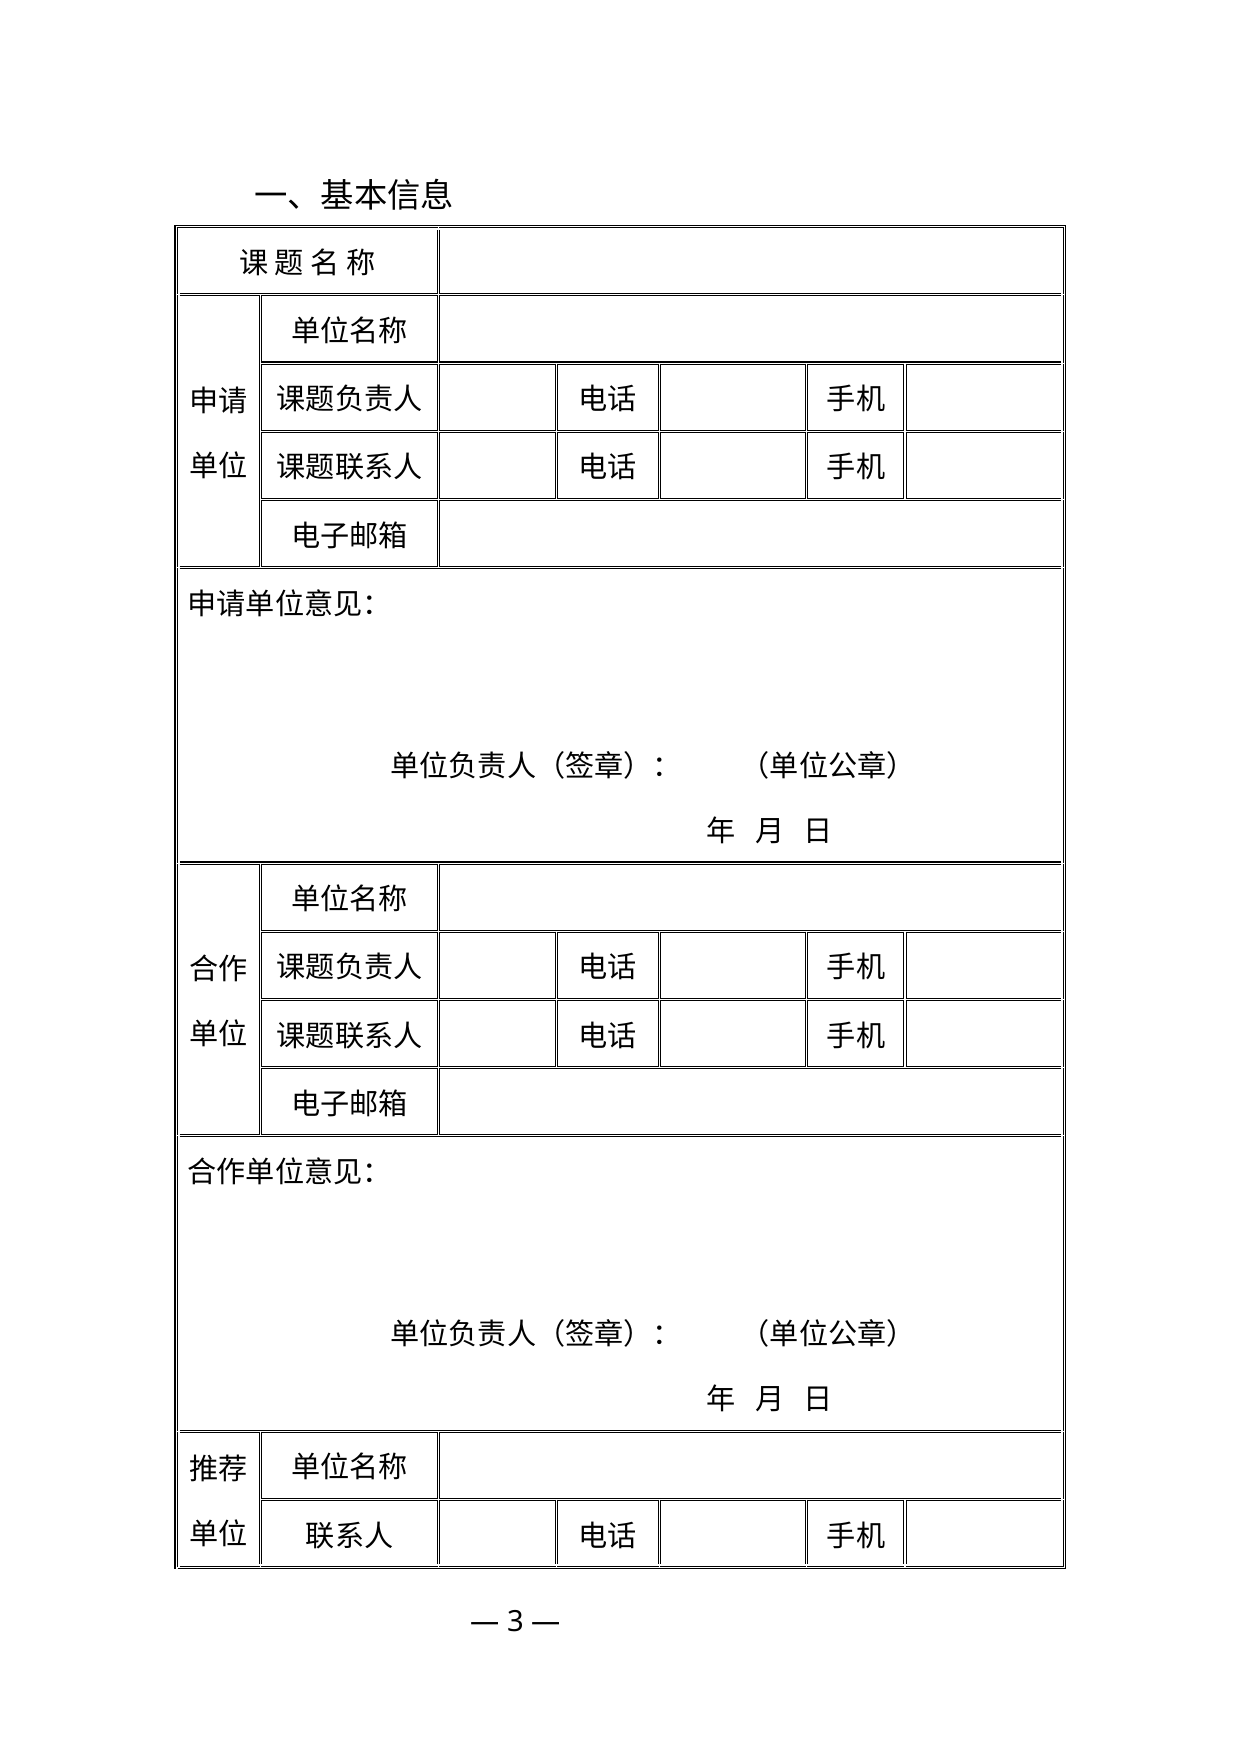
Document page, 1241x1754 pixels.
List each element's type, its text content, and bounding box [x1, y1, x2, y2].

table_cell [438, 293, 1064, 361]
table_cell 电话 [558, 1001, 658, 1066]
table_cell 合作单位 [178, 861, 259, 1134]
table_cell 手机 [808, 933, 903, 998]
table_cell [440, 365, 555, 429]
table_header [438, 228, 1063, 293]
table_cell 推荐单位 [178, 1430, 261, 1566]
table_cell [659, 1501, 806, 1566]
table_cell [907, 930, 1063, 998]
table_cell [661, 933, 805, 998]
table_cell 课题联系人 [262, 433, 437, 498]
table_cell 课题联系人 [262, 1001, 437, 1066]
table_cell [907, 361, 1063, 429]
table_cell 合作单位意见： 单位负责人（签章）： （单位公章） 年 月 日 [176, 1134, 1064, 1429]
table_cell 电子邮箱 [262, 501, 437, 566]
table_cell 联系人 [261, 1501, 438, 1566]
table_cell 手机 [808, 1001, 903, 1066]
table_cell 单位名称 [262, 296, 437, 361]
table_cell 电话 [558, 365, 658, 429]
table_cell [438, 1501, 556, 1566]
table_cell 手机 [808, 433, 903, 498]
table_cell 课题负责人 [262, 933, 437, 998]
text 一、基本信息 [187, 160, 1053, 225]
table_cell [907, 998, 1063, 1066]
table_cell [440, 498, 1063, 566]
table_cell [661, 365, 805, 429]
table_cell [907, 430, 1063, 498]
table_cell 手机 [806, 1499, 905, 1566]
table_cell 申请 单位 [176, 293, 261, 566]
table_cell [440, 433, 555, 498]
table_cell 单位名称 [262, 865, 437, 929]
table_cell 电话 [556, 1501, 659, 1566]
table_cell 手机 [808, 365, 903, 429]
table_cell [440, 933, 555, 998]
table_cell [661, 1001, 805, 1066]
table_cell 电话 [558, 933, 658, 998]
table_cell 申请单位意见： 单位负责人（签章）： （单位公章） 年 月 日 [178, 566, 1063, 861]
table_cell [440, 1430, 1063, 1498]
table_cell [661, 433, 805, 498]
table_cell [440, 1066, 1063, 1134]
table_cell [440, 861, 1063, 929]
table_cell [905, 1498, 1063, 1566]
table_cell 单位名称 [262, 1433, 437, 1498]
table_header 课 题 名 称 [178, 228, 438, 293]
table_cell 电子邮箱 [262, 1069, 437, 1134]
table_cell [440, 1001, 555, 1066]
table_cell 课题负责人 [262, 365, 437, 429]
table_cell 电话 [558, 433, 658, 498]
